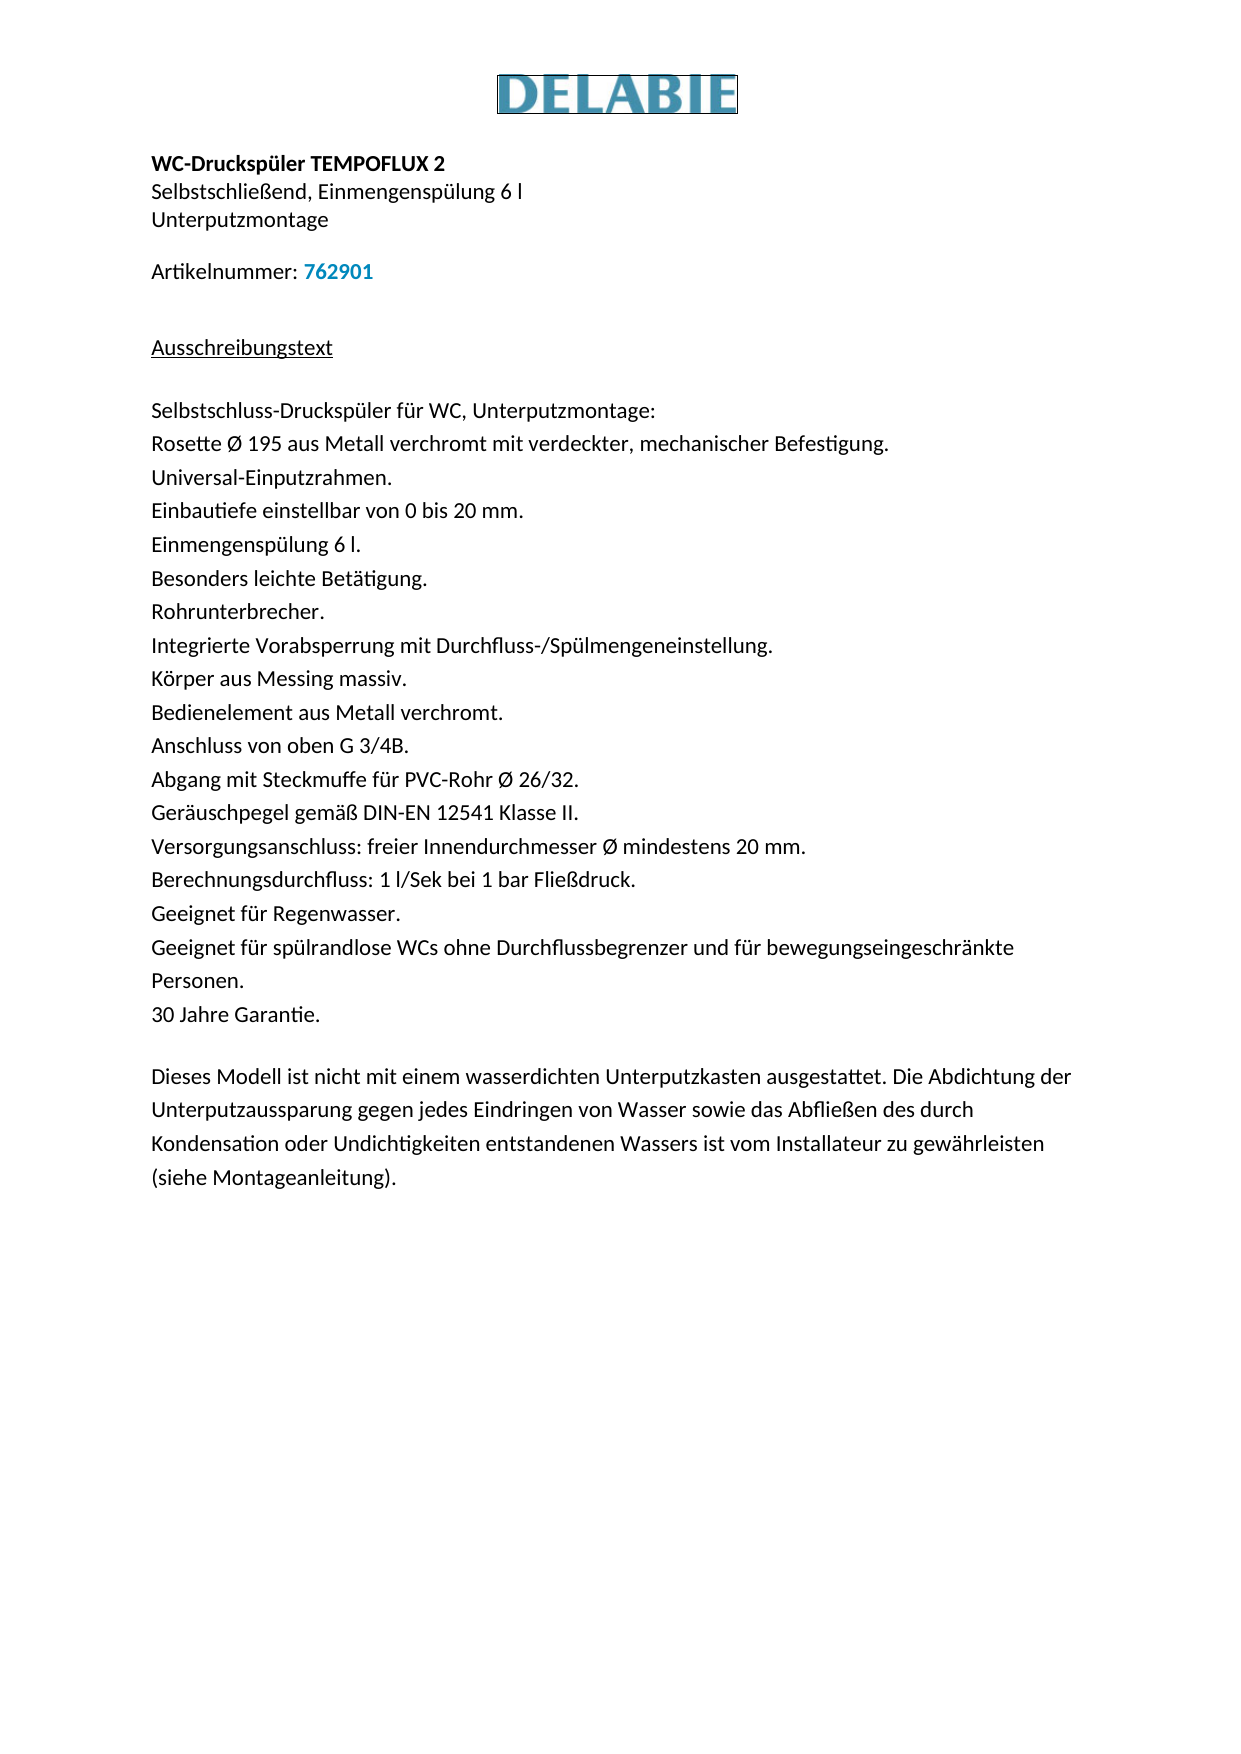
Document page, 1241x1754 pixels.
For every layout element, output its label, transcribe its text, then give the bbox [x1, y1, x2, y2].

text Selbstschluss-Druckspüler für WC, Unterputzmontage: [151, 396, 1084, 424]
text Körper aus Messing massiv. [151, 664, 1084, 692]
text Integrierte Vorabsperrung mit Durchfluss-/Spülmengeneinstellung. [151, 631, 1084, 659]
text Rohrunterbrecher. [151, 597, 1084, 625]
text Anschluss von oben G 3/4B. [151, 731, 1084, 759]
text Geräuschpegel gemäß DIN-EN 12541 Klasse II. [151, 798, 1084, 827]
text Universal-Einputzrahmen. [151, 463, 1084, 491]
text Unterputzmontage [151, 205, 1084, 233]
text Abgang mit Steckmuffe für PVC-Rohr Ø 26/32. [151, 765, 1084, 793]
text Besonders leichte Betätigung. [151, 564, 1084, 592]
text Berechnungsdurchfluss: 1 l/Sek bei 1 bar Fließdruck. [151, 866, 1084, 894]
text Artikelnummer: 762901 [151, 257, 1084, 285]
text Dieses Modell ist nicht mit einem wasserdichten Unterputzkasten ausgestattet. Die Abdichtung der Unterputzaussparung gegen jedes Eindringen von Wasser sowie das Abfließen des durch Kondensation oder Undichtigkeiten entstandenen Wassers ist vom Installateur zu gewährleisten (siehe Montageanleitung). [151, 1062, 1084, 1191]
text 30 Jahre Garantie. [151, 1000, 1084, 1028]
text Selbstschließend, Einmengenspülung 6 l [151, 177, 1084, 205]
text Einbautiefe einstellbar von 0 bis 20 mm. [151, 497, 1084, 525]
text WC-Druckspüler TEMPOFLUX 2 [151, 149, 1084, 177]
text Bedienelement aus Metall verchromt. [151, 698, 1084, 726]
text Geeignet für Regenwasser. [151, 899, 1084, 927]
text Einmengenspülung 6 l. [151, 530, 1084, 558]
text Rosette Ø 195 aus Metall verchromt mit verdeckter, mechanischer Befestigung. [151, 429, 1084, 458]
text Ausschreibungstext [151, 333, 1084, 361]
text Versorgungsanschluss: freier Innendurchmesser Ø mindestens 20 mm. [151, 832, 1084, 860]
text Geeignet für spülrandlose WCs ohne Durchflussbegrenzer und für bewegungseingeschränkte Personen. [151, 933, 1084, 994]
picture [498, 76, 737, 113]
